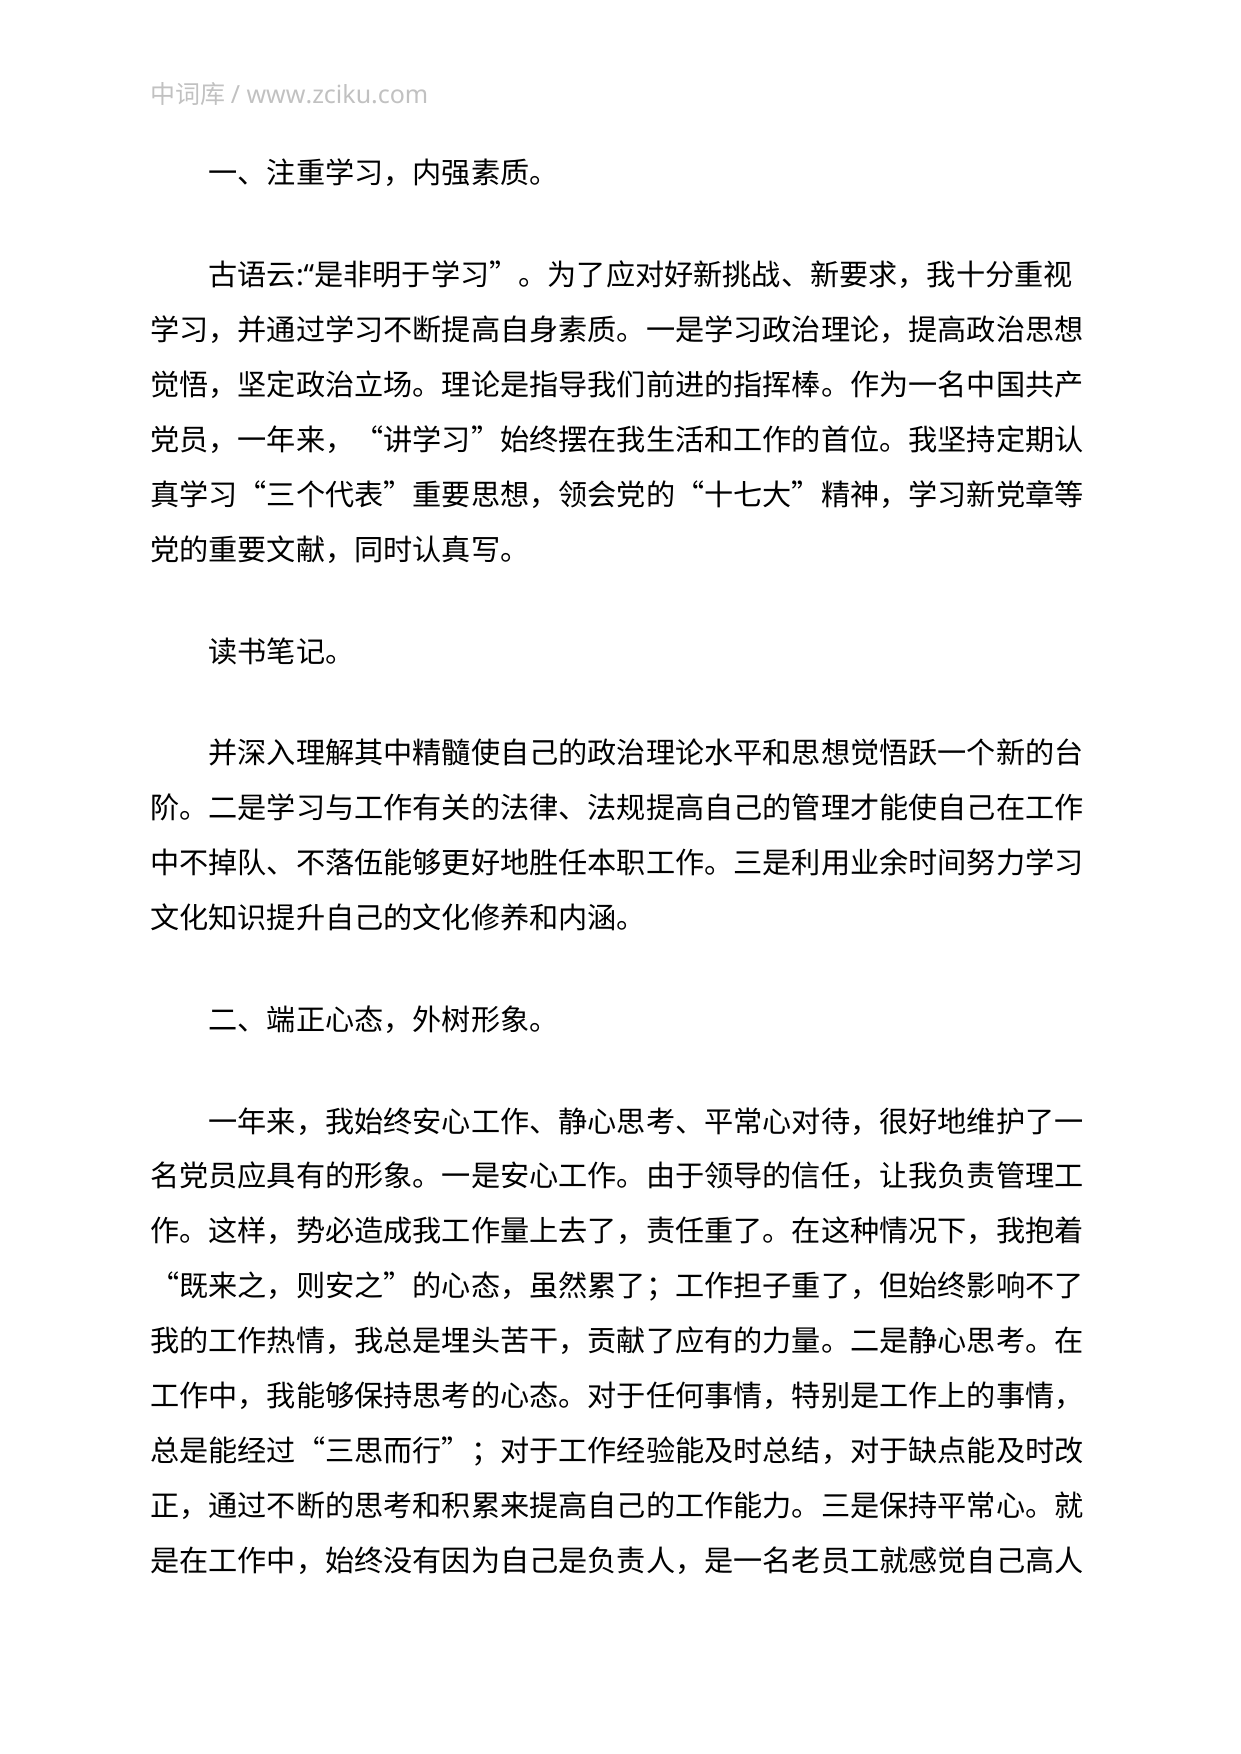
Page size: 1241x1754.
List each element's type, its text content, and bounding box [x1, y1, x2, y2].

text 二、端正心态，外树形象。 [150, 996, 1090, 1039]
text 一、注重学习，内强素质。 [150, 150, 1090, 192]
text 古语云:“是非明于学习”。为了应对好新挑战、新要求，我十分重视学习，并通过学习不断提高自身素质。一是学习政治理论，提高政治思想觉悟，坚定政治立场。理论是指导我们前进的指挥棒。作为一名中国共产党员，一年来，“讲学习”始终摆在我生活和工作的首位。我坚持定期认真学习“三个代表”重要思想，领会党的“十七大”精神，学习新党章等党的重要文献，同时认真写。 [150, 252, 1090, 569]
text 读书笔记。 [150, 628, 1090, 670]
text 并深入理解其中精髓使自己的政治理论水平和思想觉悟跃一个新的台阶。二是学习与工作有关的法律、法规提高自己的管理才能使自己在工作中不掉队、不落伍能够更好地胜任本职工作。三是利用业余时间努力学习文化知识提升自己的文化修养和内涵。 [150, 730, 1090, 937]
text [150, 1098, 1090, 1579]
